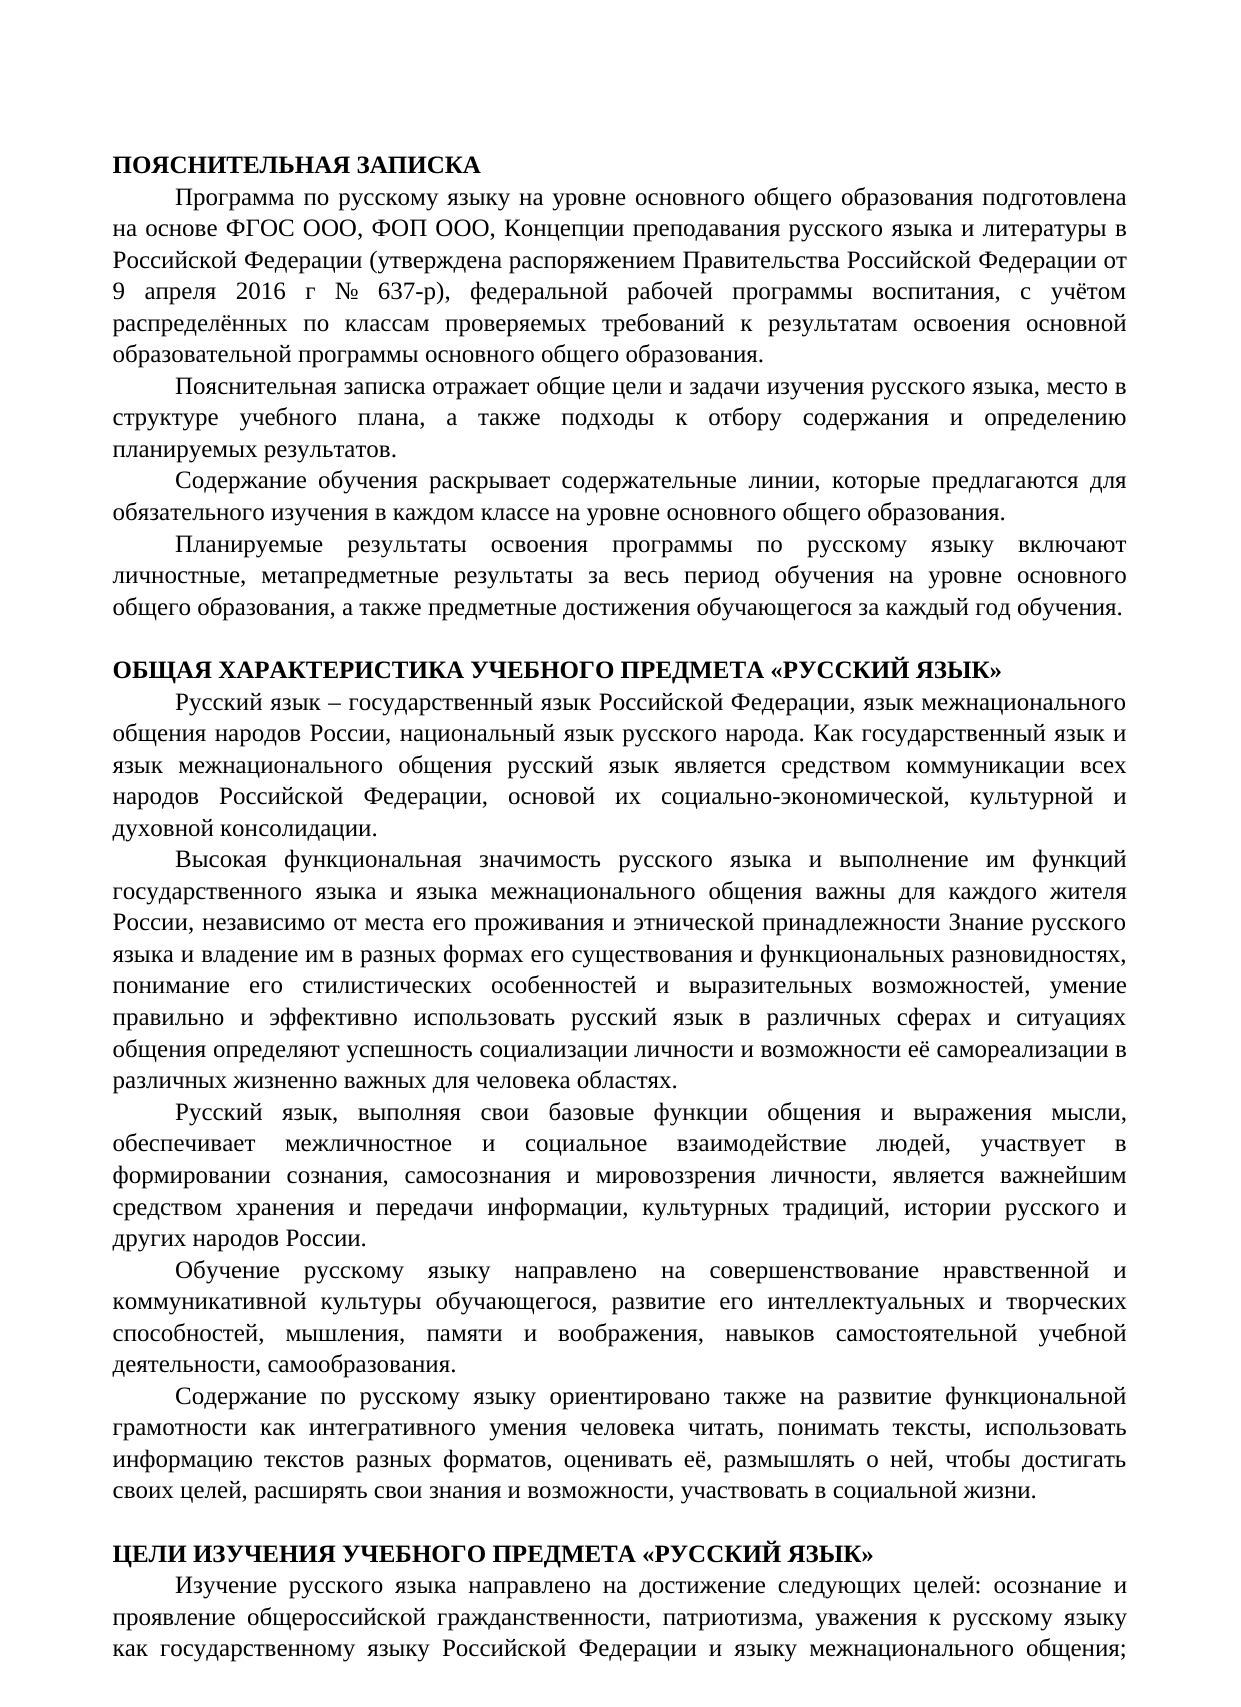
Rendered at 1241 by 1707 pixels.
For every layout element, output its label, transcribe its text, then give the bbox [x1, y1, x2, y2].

text Русский язык – государственный язык Российской Федерации, язык межнационального общения народов России, национальный язык русского народа. Как государственный язык и язык межнационального общения русский язык является средством коммуникации всех народов Российской Федерации, основой их социально-экономической, культурной и духовной консолидации. [112, 687, 1128, 842]
text Планируемые результаты освоения программы по русскому языку включают личностные, метапредметные результаты за весь период обучения на уровне основного общего образования, а также предметные достижения обучающегося за каждый год обучения. [112, 529, 1128, 621]
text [112, 1570, 1128, 1662]
text Высокая функциональная значимость русского языка и выполнение им функций государственного языка и языка межнационального общения важны для каждого жителя России, независимо от места его проживания и этнической принадлежности Знание русского языка и владение им в разных формах его существования и функциональных разновидностях, понимание его стилистических особенностей и выразительных возможностей, умение правильно и эффективно использовать русский язык в различных сферах и ситуациях общения определяют успешность социализации личности и возможности её самореализации в различных жизненно важных для человека областях. [112, 844, 1128, 1094]
text Содержание по русскому языку ориентировано также на развитие функциональной грамотности как интегративного умения человека читать, понимать тексты, использовать информацию текстов разных форматов, оценивать её, размышлять о ней, чтобы достигать своих целей, расширять свои знания и возможности, участвовать в социальной жизни. [112, 1381, 1128, 1504]
text Русский язык, выполняя свои базовые функции общения и выражения мысли, обеспечивает межличностное и социальное взаимодействие людей, участвует в формировании сознания, самосознания и мировоззрения личности, является важнейшим средством хранения и передачи информации, культурных традиций, истории русского и других народов России. [112, 1097, 1128, 1252]
text Программа по русскому языку на уровне основного общего образования подготовлена на основе ФГОС ООО, ФОП ООО, Концепции преподавания русского языка и литературы в Российской Федерации (утверждена распоряжением Правительства Российской Федерации от 9 апреля 2016 г № 637-р), федеральной рабочей программы воспитания, с учётом распределённых по классам проверяемых требований к результатам освоения основной образовательной программы основного общего образования. [112, 182, 1128, 368]
text Пояснительная записка отражает общие цели и задачи изучения русского языка, место в структуре учебного плана, а также подходы к отбору содержания и определению планируемых результатов. [112, 371, 1128, 463]
text Обучение русскому языку направлено на совершенствование нравственной и коммуникативной культуры обучающегося, развитие его интеллектуальных и творческих способностей, мышления, памяти и воображения, навыков самостоятельной учебной деятельности, самообразования. [112, 1255, 1128, 1378]
text ЦЕЛИ ИЗУЧЕНИЯ УЧЕБНОГО ПРЕДМЕТА «РУССКИЙ ЯЗЫК» [112, 1539, 1128, 1567]
text ОБЩАЯ ХАРАКТЕРИСТИКА УЧЕБНОГО ПРЕДМЕТА «РУССКИЙ ЯЗЫК» [112, 655, 1128, 684]
text ПОЯСНИТЕЛЬНАЯ ЗАПИСКА [112, 150, 1128, 179]
text Содержание обучения раскрывает содержательные линии, которые предлагаются для обязательного изучения в каждом классе на уровне основного общего образования. [112, 466, 1128, 526]
